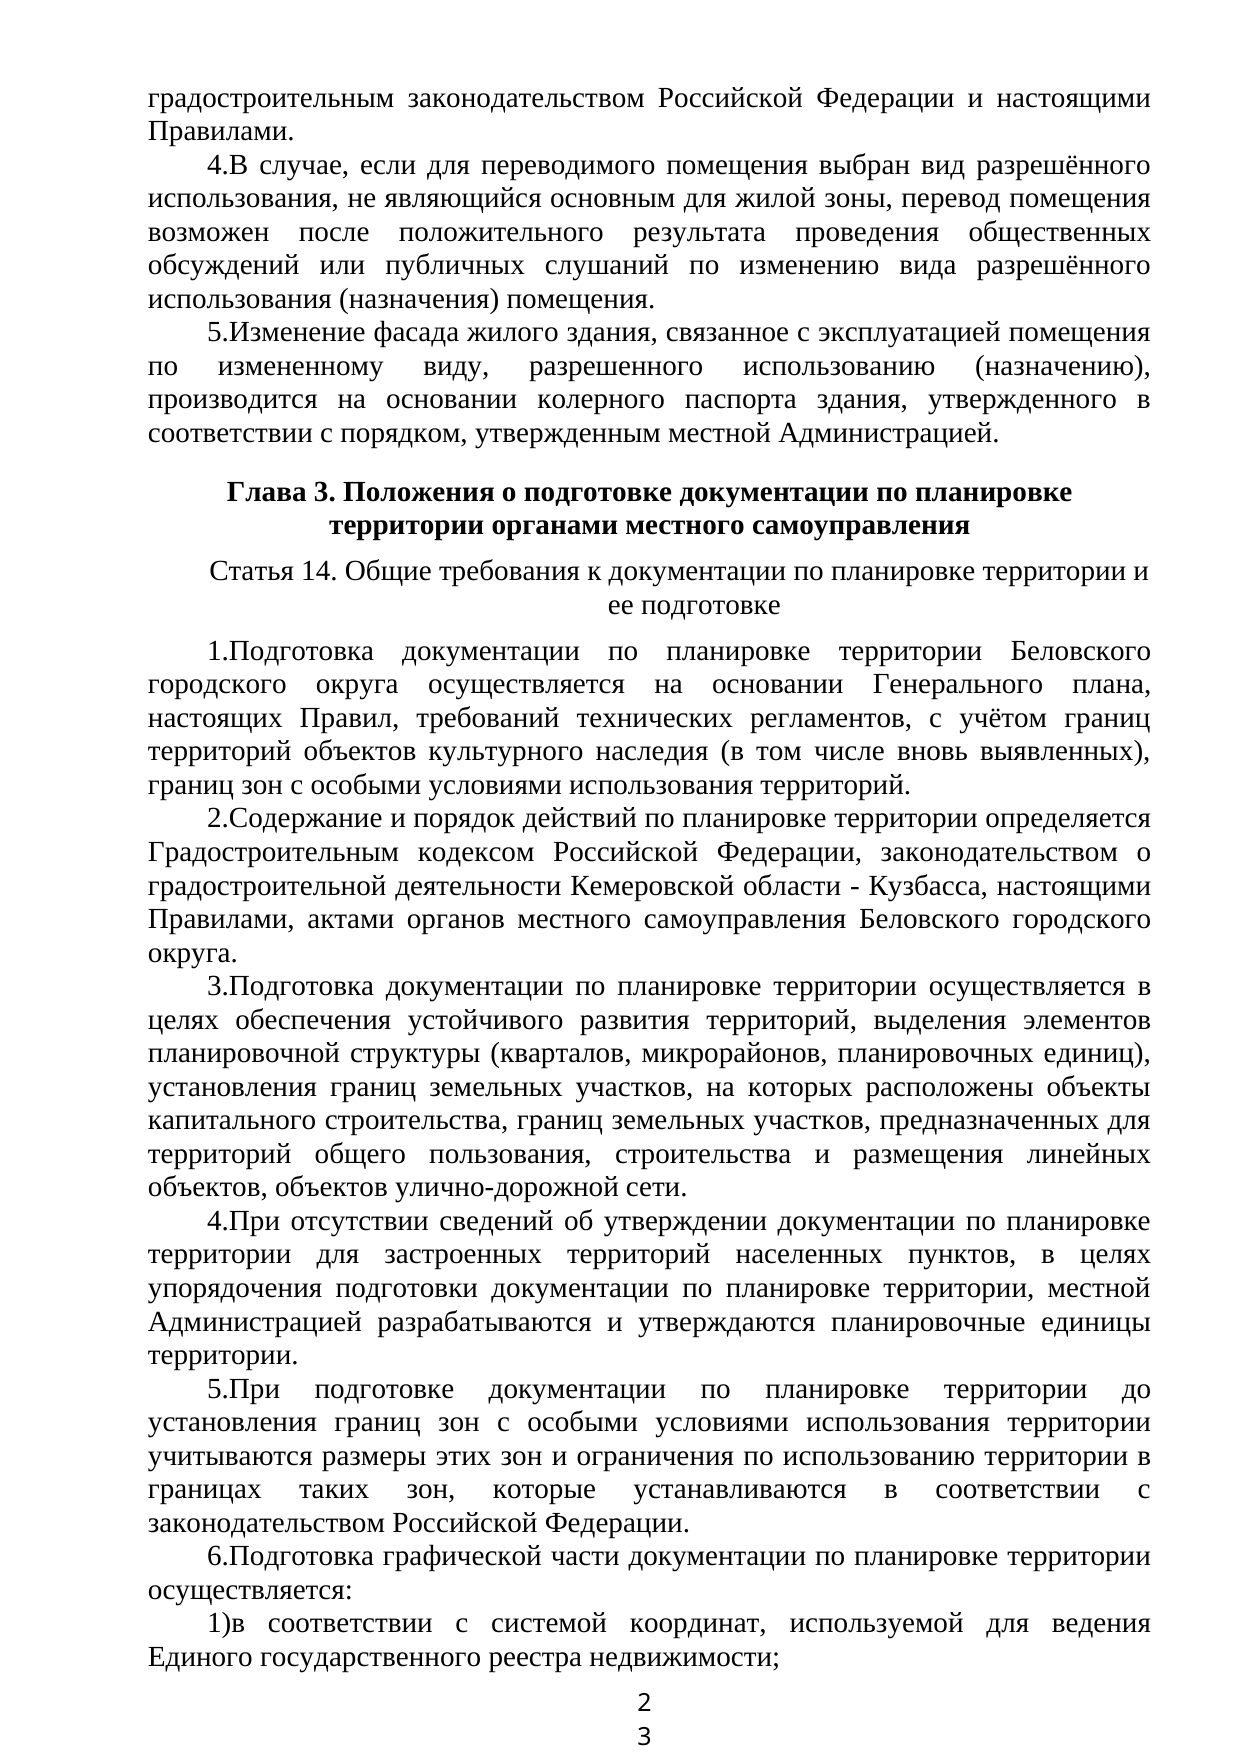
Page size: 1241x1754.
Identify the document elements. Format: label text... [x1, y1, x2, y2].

text 1)в соответствии с системой координат, используемой для ведения Единого государственного реестра недвижимости; [148, 1606, 1152, 1673]
text 3.Подготовка документации по планировке территории осуществляется в целях обеспечения устойчивого развития территорий, выделения элементов планировочной структуры (кварталов, микрорайонов, планировочных единиц), установления границ земельных участков, на которых расположены объекты капитального строительства, границ земельных участков, предназначенных для территорий общего пользования, строительства и размещения линейных объектов, объектов улично-дорожной сети. [148, 968, 1152, 1203]
text 5.При подготовке документации по планировке территории до установления границ зон с особыми условиями использования территории учитываются размеры этих зон и ограничения по использованию территории в границах таких зон, которые устанавливаются в соответствии с законодательством Российской Федерации. [148, 1371, 1152, 1538]
text Глава 3. Положения о подготовке документации по планировке территории органами местного самоуправления [148, 474, 1152, 541]
text 6.Подготовка графической части документации по планировке территории осуществляется: [148, 1538, 1152, 1606]
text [148, 80, 1152, 147]
text 5.Изменение фасада жилого здания, связанное с эксплуатацией помещения по измененному виду, разрешенного использованию (назначению), производится на основании колерного паспорта здания, утвержденного в соответствии с порядком, утвержденным местной Администрацией. [148, 314, 1152, 449]
text 2.Содержание и порядок действий по планировке территории определяется Градостроительным кодексом Российской Федерации, законодательством о градостроительной деятельности Кемеровской области - Кузбасса, настоящими Правилами, актами органов местного самоуправления Беловского городского округа. [148, 801, 1152, 968]
text Статья 14. Общие требования к документации по планировке территории и ее подготовке [207, 553, 1152, 620]
text 1.Подготовка документации по планировке территории Беловского городского округа осуществляется на основании Генерального плана, настоящих Правил, требований технических регламентов, с учётом границ территорий объектов культурного наследия (в том числе вновь выявленных), границ зон с особыми условиями использования территорий. [148, 633, 1152, 801]
text 4.В случае, если для переводимого помещения выбран вид разрешённого использования, не являющийся основным для жилой зоны, перевод помещения возможен после положительного результата проведения общественных обсуждений или публичных слушаний по изменению вида разрешённого использования (назначения) помещения. [148, 147, 1152, 314]
text 4.При отсутствии сведений об утверждении документации по планировке территории для застроенных территорий населенных пунктов, в целях упорядочения подготовки документации по планировке территории, местной Администрацией разрабатываются и утверждаются планировочные единицы территории. [148, 1203, 1152, 1371]
